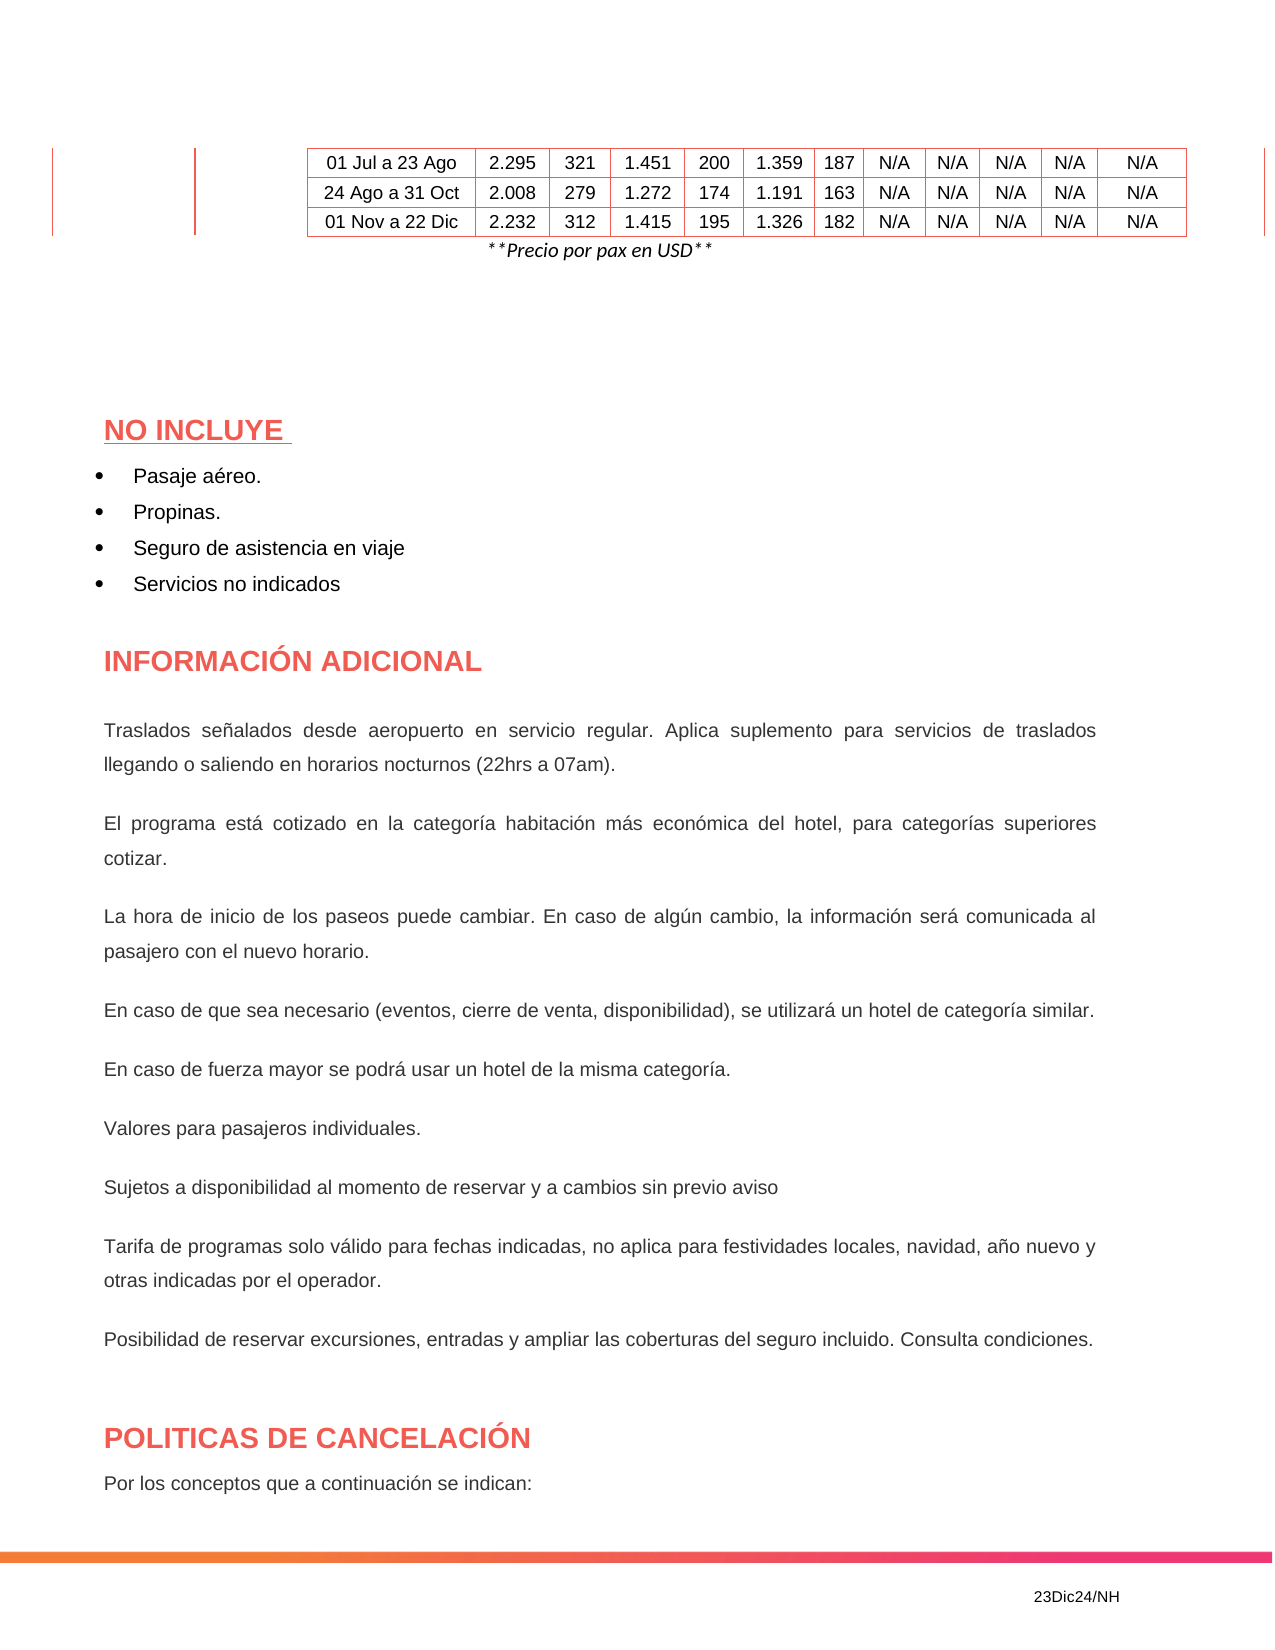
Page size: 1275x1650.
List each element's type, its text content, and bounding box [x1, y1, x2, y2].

table_cell 2.008 [476, 178, 549, 207]
table_cell 1.359 [744, 149, 814, 177]
table_cell 279 [550, 178, 610, 207]
table_cell N/A [980, 149, 1041, 177]
table_cell 01 Jul a 23 Ago [308, 149, 475, 177]
list Propinas. [96, 500, 1098, 524]
text **Precio por pax en USD** [103, 237, 1098, 262]
table_cell N/A [1098, 208, 1186, 236]
text La hora de inicio de los paseos puede cambiar. En caso de algún cambio, la información será comunicada al pasajero con el nuevo horario. [103, 905, 1098, 962]
text Tarifa de programas solo válido para fechas indicadas, no aplica para festividades locales, navidad, año nuevo y otras indicadas por el operador. [103, 1235, 1098, 1292]
text Por los conceptos que a continuación se indican: [103, 1471, 1098, 1494]
table_cell 174 [685, 178, 743, 207]
table_cell 321 [550, 149, 610, 177]
table_cell N/A [926, 208, 979, 236]
table_cell N/A [864, 178, 925, 207]
text Sujetos a disponibilidad al momento de reservar y a cambios sin previo aviso [103, 1176, 1098, 1198]
table_cell 195 [685, 208, 743, 236]
table_cell N/A [926, 149, 979, 177]
text Posibilidad de reservar excursiones, entradas y ampliar las coberturas del seguro incluido. Consulta condiciones. [103, 1328, 1098, 1351]
table_cell N/A [980, 208, 1041, 236]
table_cell N/A [1042, 178, 1097, 207]
picture [0, 1549, 1273, 1563]
list Servicios no indicados [96, 572, 1098, 596]
table_cell 1.415 [611, 208, 684, 236]
table_cell N/A [980, 178, 1041, 207]
text POLITICAS DE CANCELACIÓN [103, 1421, 1098, 1454]
text En caso de fuerza mayor se podrá usar un hotel de la misma categoría. [103, 1058, 1098, 1080]
list Pasaje aéreo. [96, 464, 1098, 488]
table_cell 200 [685, 149, 743, 177]
table_cell 1.272 [611, 178, 684, 207]
table_cell 24 Ago a 31 Oct [308, 178, 475, 207]
table_cell N/A [1098, 149, 1186, 177]
table_cell 2.232 [476, 208, 549, 236]
table_cell 182 [815, 208, 863, 236]
table_cell 312 [550, 208, 610, 236]
table_cell N/A [1098, 178, 1186, 207]
list Seguro de asistencia en viaje [96, 536, 1098, 560]
table_cell 1.326 [744, 208, 814, 236]
table_cell N/A [1042, 149, 1097, 177]
text INFORMACIÓN ADICIONAL [103, 644, 1098, 677]
text En caso de que sea necesario (eventos, cierre de venta, disponibilidad), se utilizará un hotel de categoría similar. [103, 998, 1098, 1021]
table_cell N/A [926, 178, 979, 207]
table_cell N/A [864, 149, 925, 177]
table_cell 163 [815, 178, 863, 207]
text El programa está cotizado en la categoría habitación más económica del hotel, para categorías superiores cotizar. [103, 812, 1098, 869]
table_cell 187 [815, 149, 863, 177]
table_cell 1.451 [611, 149, 684, 177]
text Valores para pasajeros individuales. [103, 1117, 1098, 1139]
text Traslados señalados desde aeropuerto en servicio regular. Aplica suplemento para servicios de traslados llegando o saliendo en horarios nocturnos (22hrs a 07am). [103, 719, 1098, 776]
table_cell 2.295 [476, 149, 549, 177]
table_cell N/A [864, 208, 925, 236]
text NO INCLUYE [103, 413, 1098, 447]
table_cell 01 Nov a 22 Dic [308, 208, 475, 236]
table_cell N/A [1042, 208, 1097, 236]
table_cell 1.191 [744, 178, 814, 207]
